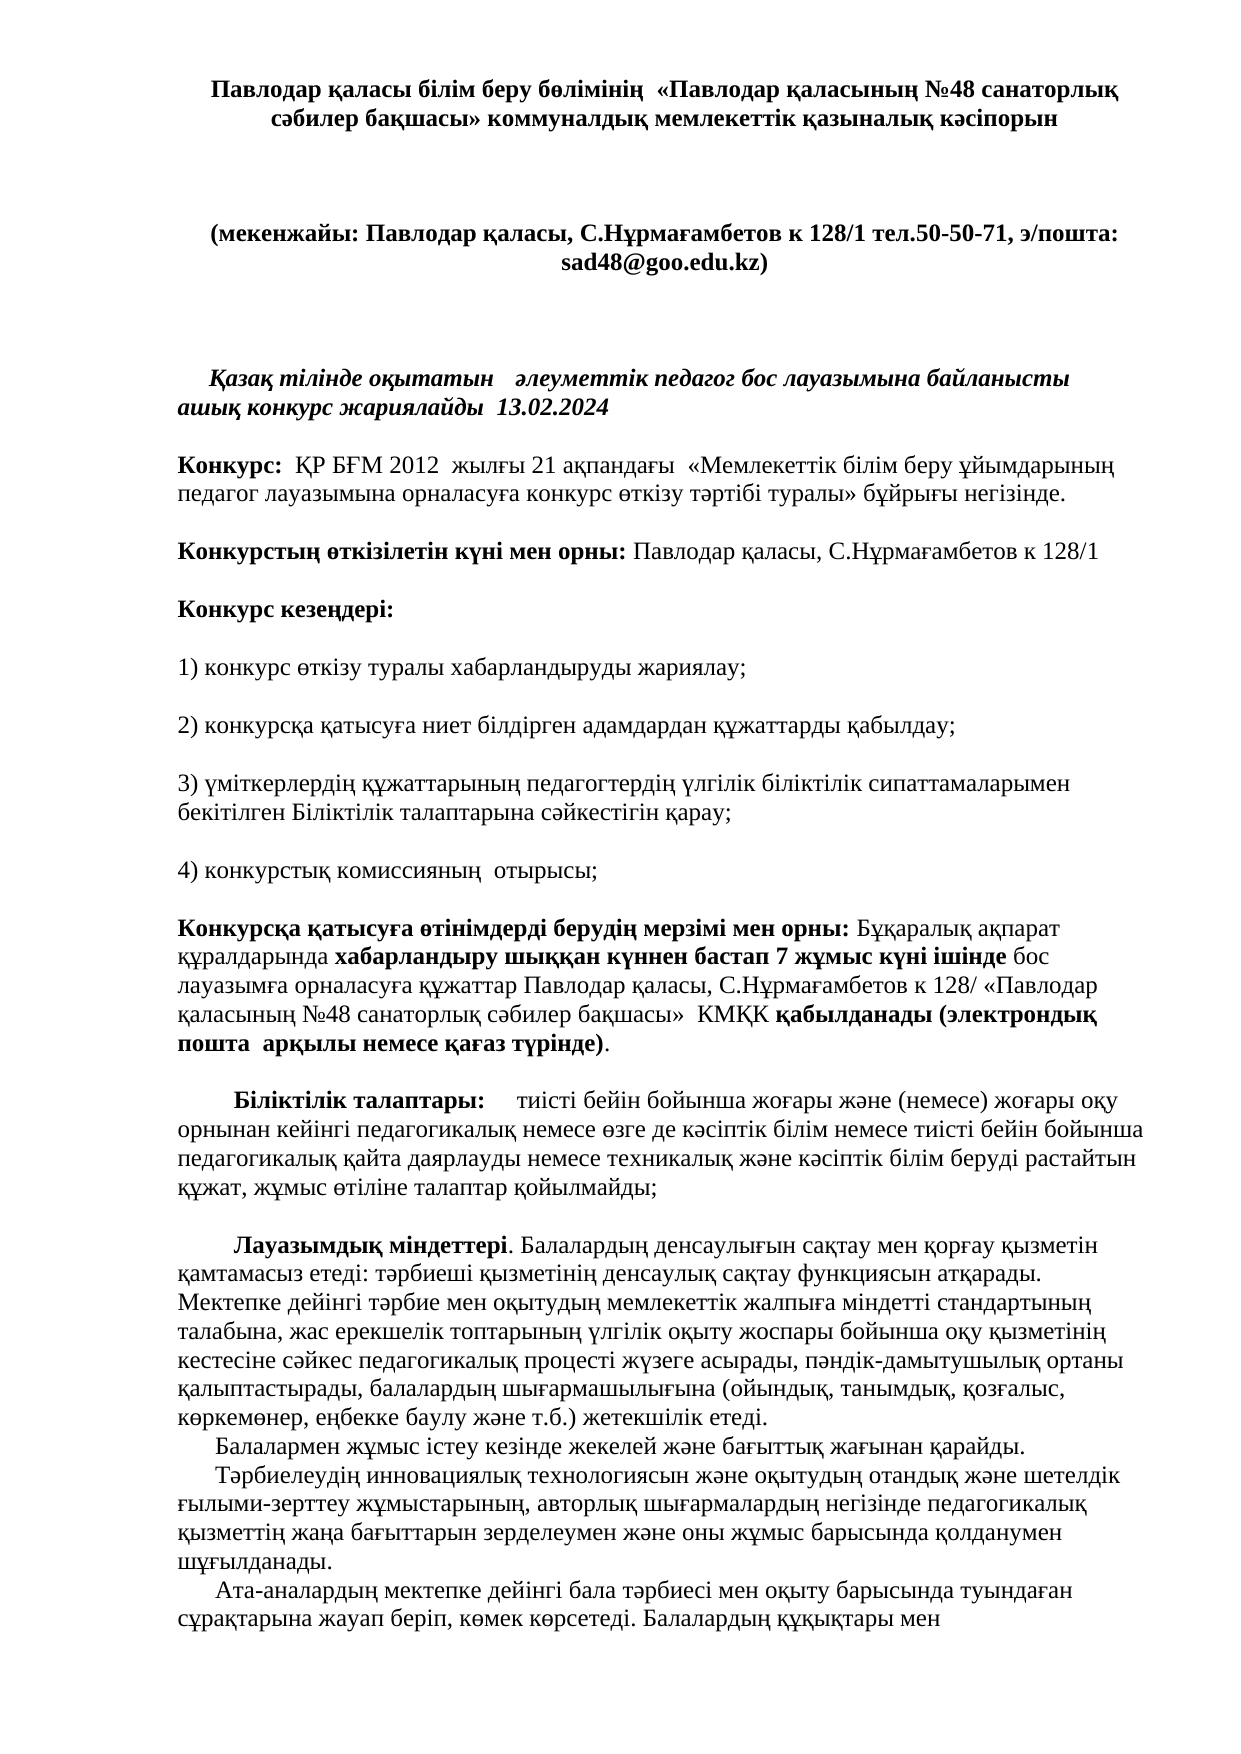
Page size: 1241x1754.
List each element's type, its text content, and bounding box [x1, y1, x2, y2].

text 3) үміткерлердің құжаттарының педагогтердің үлгілік біліктілік сипаттамаларымен бекітілген Біліктілік талаптарына сәйкестігін қарау; [177, 768, 1152, 826]
text Қазақ тілінде оқытатын әлеуметтік педагог бос лауазымына байланысты ашық конкурс жариялайды 13.02.2024 [177, 363, 1152, 421]
text 4) конкурстық комиссияның отырысы; [177, 855, 1152, 883]
text Біліктілік талаптары: тиісті бейін бойынша жоғары және (немесе) жоғары оқу орнынан кейінгі педагогикалық немесе өзге де кәсіптік білім немесе тиісті бейін бойынша педагогикалық қайта даярлауды немесе техникалық және кәсіптік білім беруді растайтын құжат, жұмыс өтіліне талаптар қойылмайды; [177, 1086, 1152, 1201]
text Конкурс кезеңдері: [177, 594, 1152, 623]
text Конкурс: ҚР БҒМ 2012 жылғы 21 ақпандағы «Мемлекеттік білім беру ұйымдарының педагог лауазымына орналасуға конкурс өткізу тәртібі туралы» бұйрығы негізінде. [177, 450, 1152, 507]
text 2) конкурсқа қатысуға ниет білдірген адамдардан құжаттарды қабылдау; [177, 710, 1152, 739]
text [177, 1230, 1152, 1632]
text Конкурстың өткізілетін күні мен орны: Павлодар қаласы, С.Нұрмағамбетов к 128/1 [177, 536, 1152, 565]
text Павлодар қаласы білім беру бөлімінің «Павлодар қаласының №48 санаторлық сәбилер бақшасы» коммуналдық мемлекеттік қазыналық кәсіпорын [177, 74, 1152, 131]
text 1) конкурс өткізу туралы хабарландыруды жариялау; [177, 652, 1152, 681]
text (мекенжайы: Павлодар қаласы, С.Нұрмағамбетов к 128/1 тел.50-50-71, э/пошта: sad48@goo.edu.kz) [177, 218, 1152, 276]
text Конкурсқа қатысуға өтінімдерді берудің мерзімі мен орны: Бұқаралық ақпарат құралдарында хабарландыру шыққан күннен бастап 7 жұмыс күні ішінде бос лауазымға орналасуға құжаттар Павлодар қаласы, С.Нұрмағамбетов к 128/ «Павлодар қаласының №48 санаторлық сәбилер бақшасы» КМҚК қабылданады (электрондық пошта арқылы немесе қағаз түрінде). [177, 913, 1152, 1056]
